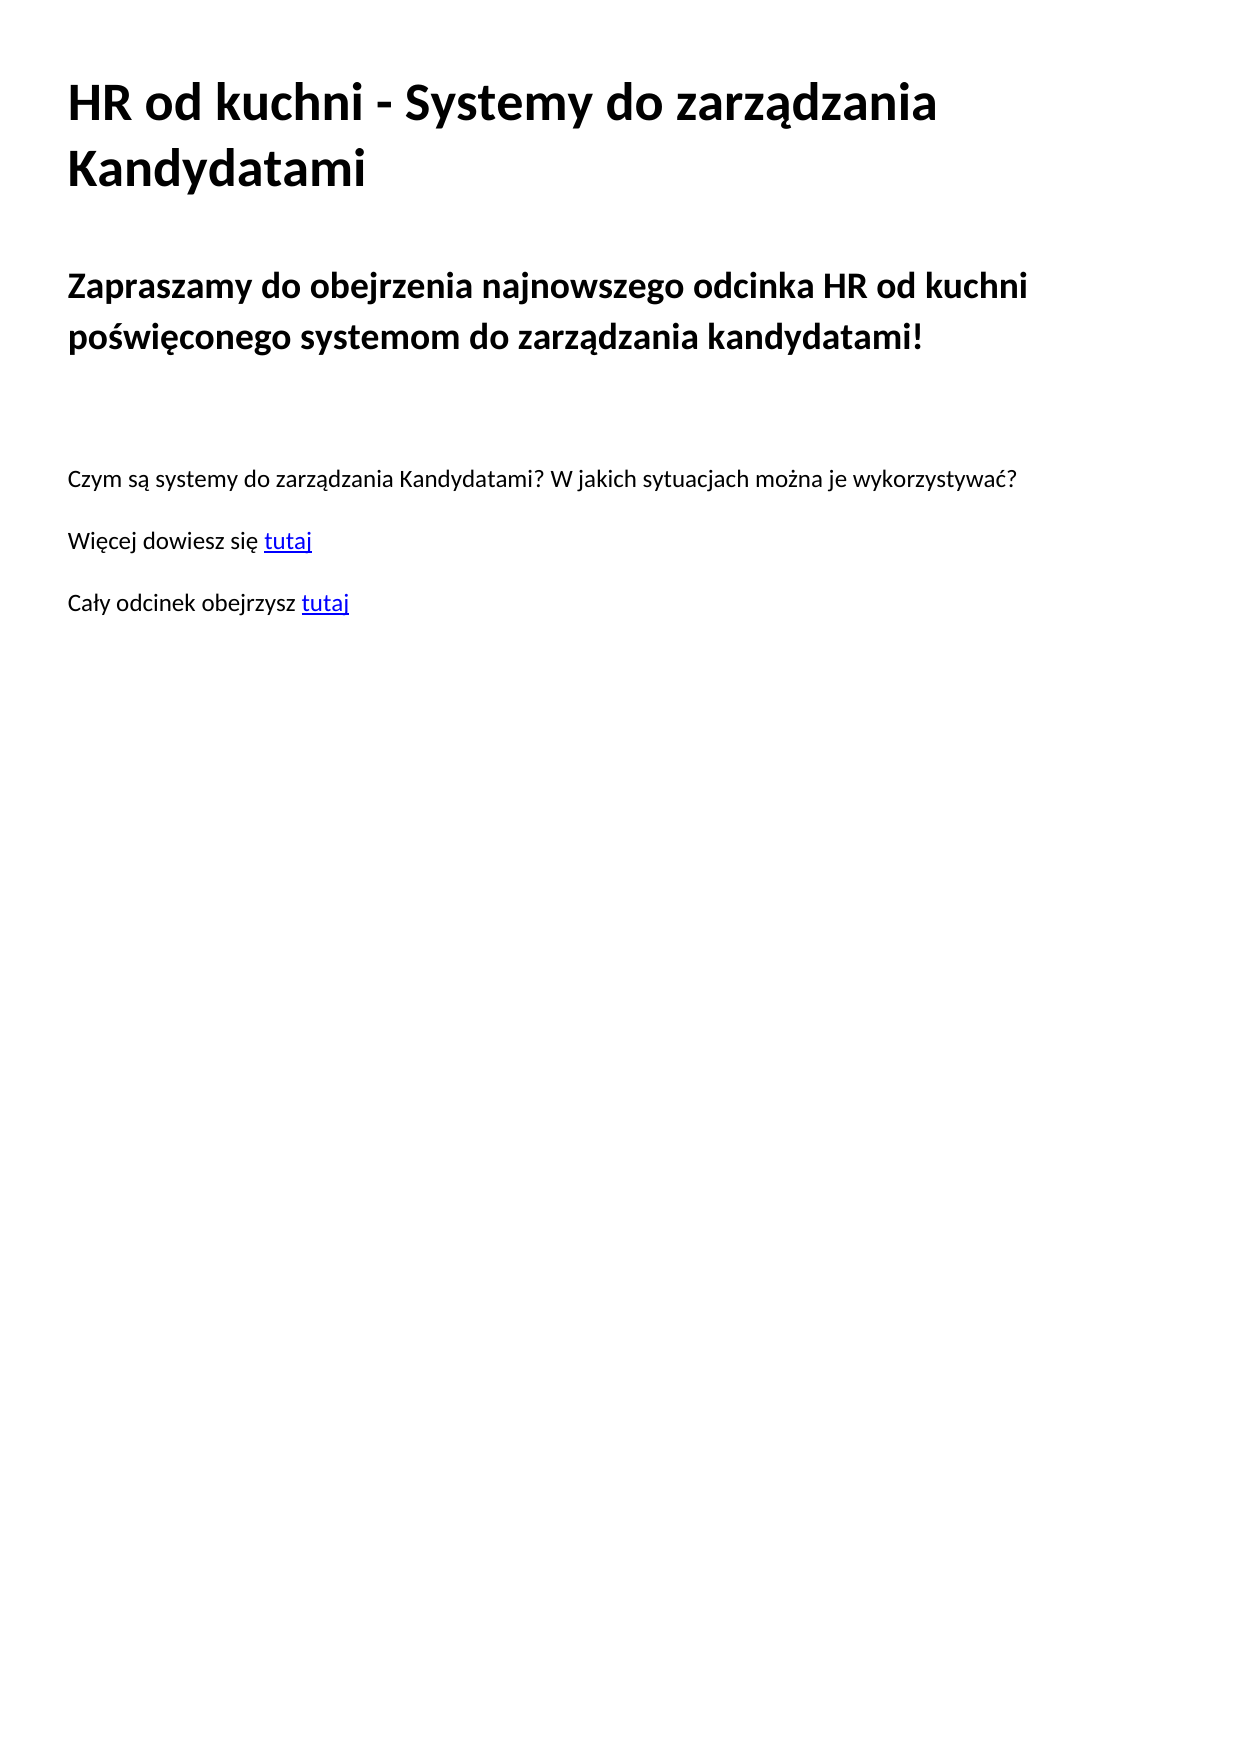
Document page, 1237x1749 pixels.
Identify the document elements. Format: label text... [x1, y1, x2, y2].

text Czym są systemy do zarządzania Kandydatami? W jakich sytuacjach można je wykorzystywać? [68, 463, 1169, 494]
text Więcej dowiesz się tutaj [68, 525, 1169, 556]
text HR od kuchni - Systemy do zarządzania Kandydatami [68, 68, 1169, 200]
text Zapraszamy do obejrzenia najnowszego odcinka HR od kuchni poświęconego systemom do zarządzania kandydatami! [68, 262, 1169, 359]
text Cały odcinek obejrzysz tutaj [68, 587, 1169, 617]
